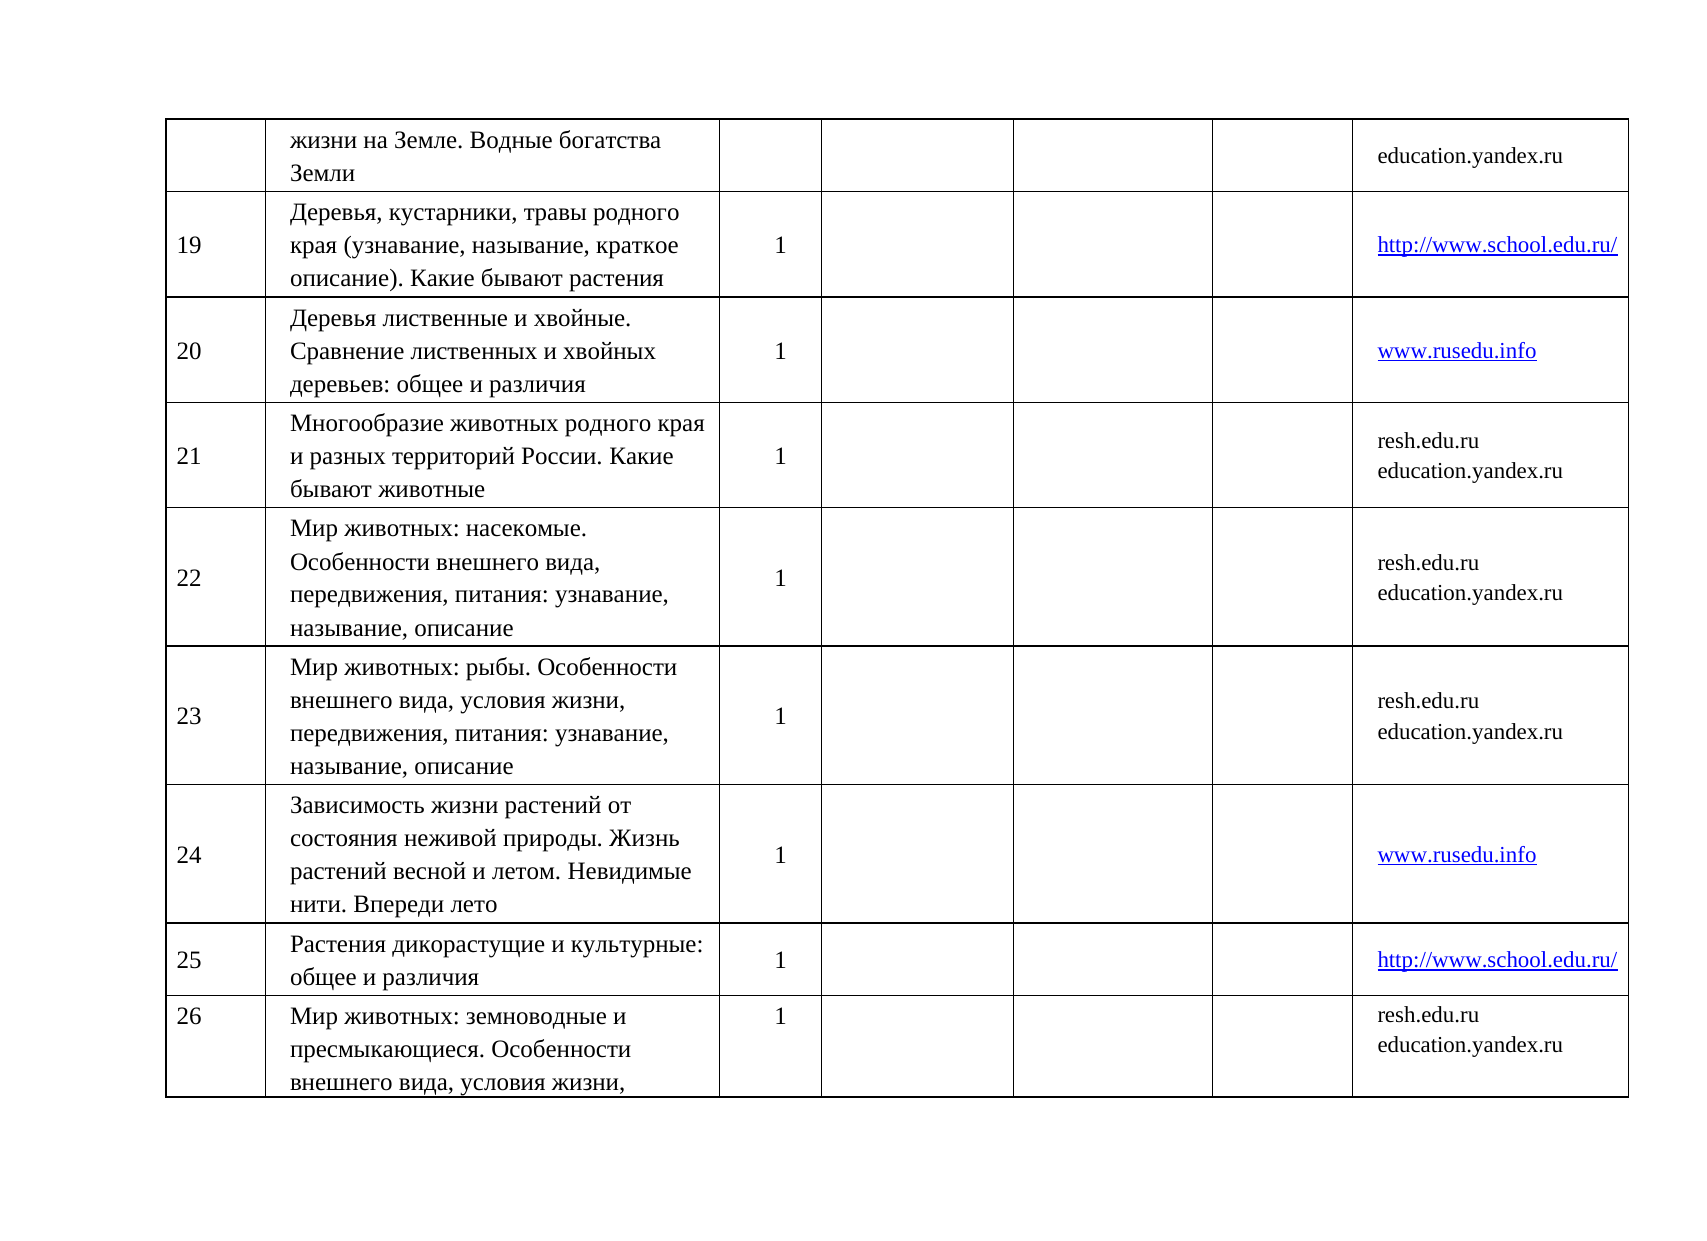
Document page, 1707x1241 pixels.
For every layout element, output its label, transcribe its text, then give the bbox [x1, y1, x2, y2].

table_cell [1213, 924, 1352, 994]
table_cell [1014, 192, 1212, 296]
table_cell 19 [167, 192, 265, 296]
table_cell [1213, 192, 1352, 296]
table_cell [1014, 508, 1212, 645]
table_cell resh.edu.ru education.yandex.ru [1353, 403, 1628, 507]
table_cell [822, 403, 1013, 507]
table_cell 26 [167, 996, 265, 1096]
table_cell 21 [167, 403, 265, 507]
table_cell www.rusedu.info [1353, 785, 1628, 922]
table_cell [1014, 298, 1212, 401]
table_cell [1213, 120, 1352, 191]
table_cell Растения дикорастущие и культурные: общее и различия [266, 924, 719, 994]
table_cell 18 [167, 120, 265, 191]
table_cell [822, 924, 1013, 994]
table_cell 25 [167, 924, 265, 994]
table_cell Деревья лиственные и хвойные. Сравнение лиственных и хвойных деревьев: общее и различия [266, 298, 719, 401]
table_cell 22 [167, 508, 265, 645]
table_cell 1 [720, 120, 821, 191]
table_cell 23 [167, 647, 265, 784]
table_cell [1213, 996, 1352, 1096]
table_cell [822, 508, 1013, 645]
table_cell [266, 120, 719, 191]
table_cell [822, 785, 1013, 922]
table_cell http://www.school.edu.ru/ [1353, 192, 1628, 296]
table_cell Деревья, кустарники, травы родного края (узнавание, называние, краткое описание). Какие бывают растения [266, 192, 719, 296]
table_cell 1 [720, 924, 821, 994]
table_cell 1 [720, 508, 821, 645]
table_cell [1213, 647, 1352, 784]
table_cell [1014, 647, 1212, 784]
table_cell www.rusedu.info [1353, 298, 1628, 401]
table_cell 20 [167, 298, 265, 401]
table_cell [822, 996, 1013, 1096]
table_cell [822, 120, 1013, 191]
table_cell 1 [720, 785, 821, 922]
table_cell Зависимость жизни растений от состояния неживой природы. Жизнь растений весной и летом. Невидимые нити. Впереди лето [266, 785, 719, 922]
table_cell Мир животных: насекомые. Особенности внешнего вида, передвижения, питания: узнавание, называние, описание [266, 508, 719, 645]
table_cell http://www.school.edu.ru/ [1353, 924, 1628, 994]
table_cell [1213, 403, 1352, 507]
table_cell Многообразие животных родного края и разных территорий России. Какие бывают животные [266, 403, 719, 507]
table_cell resh.edu.ru education.yandex.ru [1353, 508, 1628, 645]
table_cell [1213, 785, 1352, 922]
table_cell [1014, 403, 1212, 507]
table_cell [1353, 120, 1628, 191]
table_cell [822, 298, 1013, 401]
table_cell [1353, 996, 1628, 1096]
table_cell [1014, 924, 1212, 994]
table_cell resh.edu.ru education.yandex.ru [1353, 647, 1628, 784]
table_cell 1 [720, 403, 821, 507]
table_cell [1014, 120, 1212, 191]
table_cell 1 [720, 192, 821, 296]
table_cell [822, 192, 1013, 296]
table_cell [266, 996, 719, 1096]
table_cell [1213, 298, 1352, 401]
table_cell 24 [167, 785, 265, 922]
table_cell [822, 647, 1013, 784]
table_cell [1014, 996, 1212, 1096]
table_cell [1213, 508, 1352, 645]
table_cell [1014, 785, 1212, 922]
table_cell 1 [720, 996, 821, 1096]
table_cell Мир животных: рыбы. Особенности внешнего вида, условия жизни, передвижения, питания: узнавание, называние, описание [266, 647, 719, 784]
table_cell 1 [720, 647, 821, 784]
table_cell 1 [720, 298, 821, 401]
